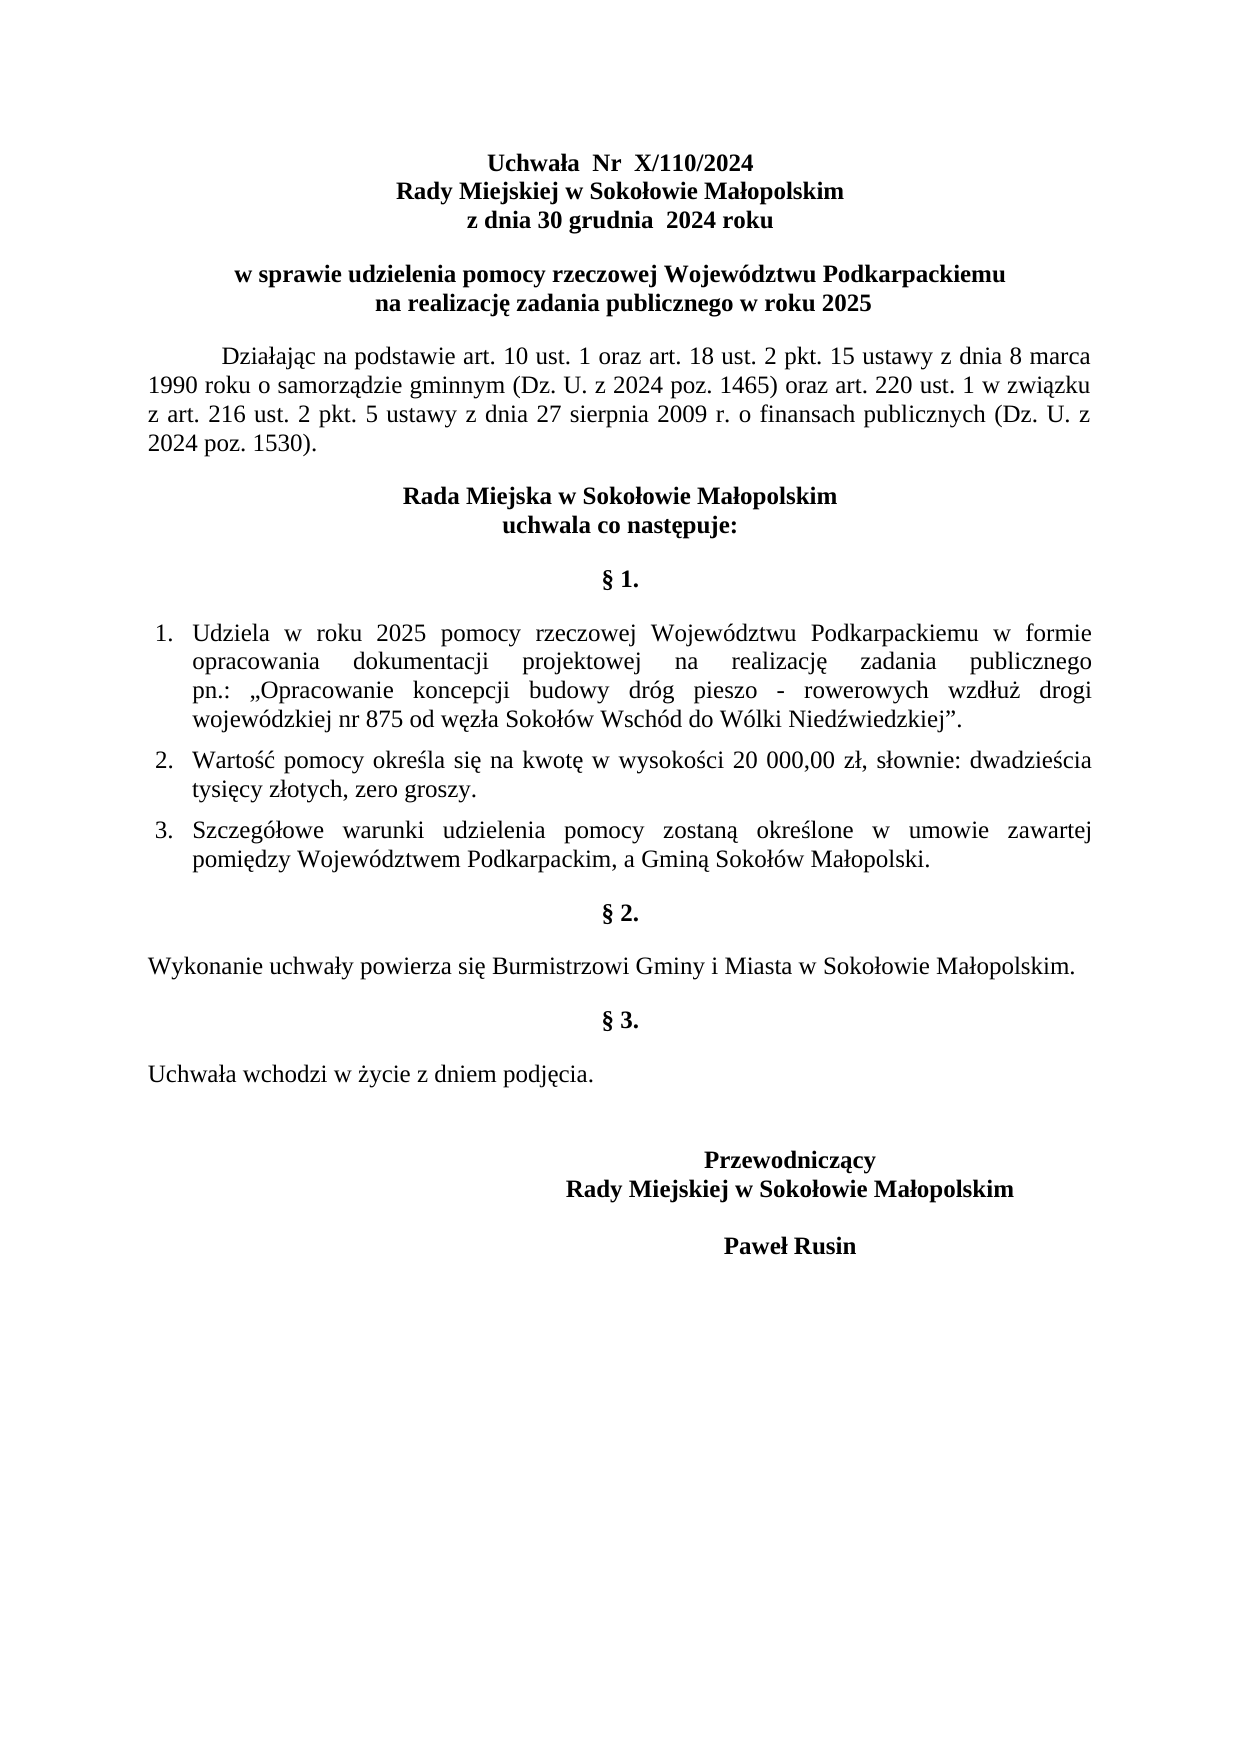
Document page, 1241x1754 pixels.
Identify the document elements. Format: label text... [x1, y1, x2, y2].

text z dnia 30 grudnia 2024 roku [148, 205, 1093, 234]
list Udziela w roku 2025 pomocy rzeczowej Województwu Podkarpackiemu w formie opracowania dokumentacji projektowej na realizację zadania publicznego pn.: „Opracowanie koncepcji budowy dróg pieszo - rowerowych wzdłuż drogi wojewódzkiej nr 875 od węzła Sokołów Wschód do Wólki Niedźwiedzkiej”. [154, 618, 1093, 733]
text § 3. [148, 1005, 1093, 1034]
text Uchwała Nr X/110/2024 [148, 148, 1093, 176]
text Działając na podstawie art. 10 ust. 1 oraz art. 18 ust. 2 pkt. 15 ustawy z dnia 8 marca 1990 roku o samorządzie gminnym (Dz. U. z 2024 poz. 1465) oraz art. 220 ust. 1 w związku z art. 216 ust. 2 pkt. 5 ustawy z dnia 27 sierpnia 2009 r. o finansach publicznych (Dz. U. z 2024 poz. 1530). [148, 341, 1093, 456]
text Paweł Rusin [487, 1231, 1093, 1260]
text Przewodniczący [487, 1145, 1093, 1174]
list Szczegółowe warunki udzielenia pomocy zostaną określone w umowie zawartej pomiędzy Województwem Podkarpackim, a Gminą Sokołów Małopolski. [154, 815, 1093, 873]
text § 2. [148, 898, 1093, 926]
text w sprawie udzielenia pomocy rzeczowej Województwu Podkarpackiemu [148, 259, 1093, 288]
text na realizację zadania publicznego w roku 2025 [148, 288, 1093, 316]
text Rady Miejskiej w Sokołowie Małopolskim [487, 1174, 1093, 1203]
text uchwala co następuje: [148, 510, 1093, 539]
text Rady Miejskiej w Sokołowie Małopolskim [148, 176, 1093, 205]
list Wartość pomocy określa się na kwotę w wysokości 20 000,00 zł, słownie: dwadzieścia tysięcy złotych, zero groszy. [155, 745, 1093, 803]
text § 1. [148, 564, 1093, 593]
text Rada Miejska w Sokołowie Małopolskim [148, 481, 1093, 510]
text Uchwała wchodzi w życie z dniem podjęcia. [148, 1059, 1093, 1088]
text Wykonanie uchwały powierza się Burmistrzowi Gminy i Miasta w Sokołowie Małopolskim. [148, 951, 1093, 980]
